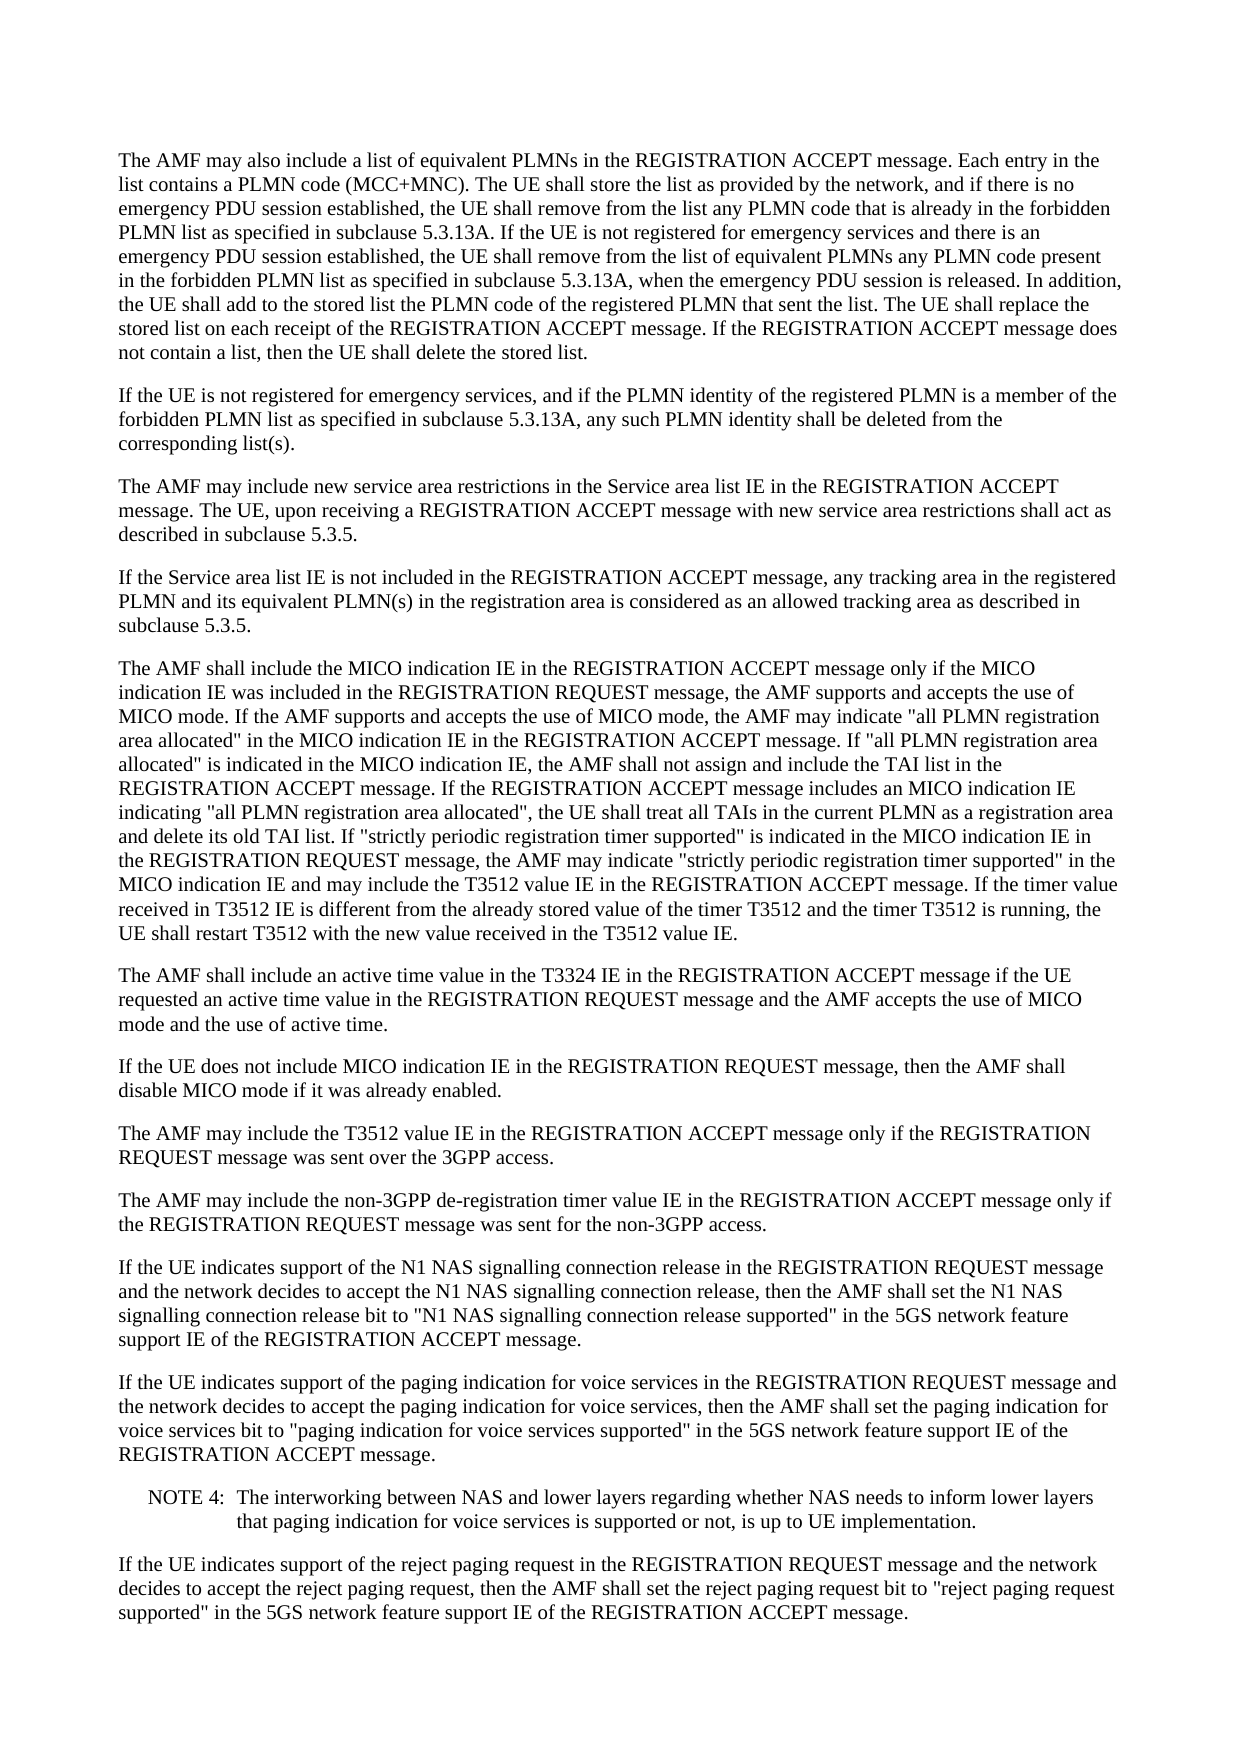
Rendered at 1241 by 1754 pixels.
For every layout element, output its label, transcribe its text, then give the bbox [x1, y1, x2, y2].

text The AMF may include new service area restrictions in the Service area list IE in the REGISTRATION ACCEPT message. The UE, upon receiving a REGISTRATION ACCEPT message with new service area restrictions shall act as described in subclause 5.3.5. [118, 474, 1122, 546]
text If the Service area list IE is not included in the REGISTRATION ACCEPT message, any tracking area in the registered PLMN and its equivalent PLMN(s) in the registration area is considered as an allowed tracking area as described in subclause 5.3.5. [118, 565, 1122, 637]
text The AMF may include the non-3GPP de-registration timer value IE in the REGISTRATION ACCEPT message only if the REGISTRATION REQUEST message was sent for the non-3GPP access. [118, 1188, 1122, 1236]
text NOTE 4: The interworking between NAS and lower layers regarding whether NAS needs to inform lower layers that paging indication for voice services is supported or not, is up to UE implementation. [148, 1485, 1122, 1533]
text The AMF may also include a list of equivalent PLMNs in the REGISTRATION ACCEPT message. Each entry in the list contains a PLMN code (MCC+MNC). The UE shall store the list as provided by the network, and if there is no emergency PDU session established, the UE shall remove from the list any PLMN code that is already in the forbidden PLMN list as specified in subclause 5.3.13A. If the UE is not registered for emergency services and there is an emergency PDU session established, the UE shall remove from the list of equivalent PLMNs any PLMN code present in the forbidden PLMN list as specified in subclause 5.3.13A, when the emergency PDU session is released. In addition, the UE shall add to the stored list the PLMN code of the registered PLMN that sent the list. The UE shall replace the stored list on each receipt of the REGISTRATION ACCEPT message. If the REGISTRATION ACCEPT message does not contain a list, then the UE shall delete the stored list. [118, 148, 1122, 364]
text The AMF shall include an active time value in the T3324 IE in the REGISTRATION ACCEPT message if the UE requested an active time value in the REGISTRATION REQUEST message and the AMF accepts the use of MICO mode and the use of active time. [118, 963, 1122, 1036]
text If the UE indicates support of the paging indication for voice services in the REGISTRATION REQUEST message and the network decides to accept the paging indication for voice services, then the AMF shall set the paging indication for voice services bit to "paging indication for voice services supported" in the 5GS network feature support IE of the REGISTRATION ACCEPT message. [118, 1370, 1122, 1466]
text The AMF shall include the MICO indication IE in the REGISTRATION ACCEPT message only if the MICO indication IE was included in the REGISTRATION REQUEST message, the AMF supports and accepts the use of MICO mode. If the AMF supports and accepts the use of MICO mode, the AMF may indicate "all PLMN registration area allocated" in the MICO indication IE in the REGISTRATION ACCEPT message. If "all PLMN registration area allocated" is indicated in the MICO indication IE, the AMF shall not assign and include the TAI list in the REGISTRATION ACCEPT message. If the REGISTRATION ACCEPT message includes an MICO indication IE indicating "all PLMN registration area allocated", the UE shall treat all TAIs in the current PLMN as a registration area and delete its old TAI list. If "strictly periodic registration timer supported" is indicated in the MICO indication IE in the REGISTRATION REQUEST message, the AMF may indicate "strictly periodic registration timer supported" in the MICO indication IE and may include the T3512 value IE in the REGISTRATION ACCEPT message. If the timer value received in T3512 IE is different from the already stored value of the timer T3512 and the timer T3512 is running, the UE shall restart T3512 with the new value received in the T3512 value IE. [118, 656, 1122, 944]
text If the UE indicates support of the reject paging request in the REGISTRATION REQUEST message and the network decides to accept the reject paging request, then the AMF shall set the reject paging request bit to "reject paging request supported" in the 5GS network feature support IE of the REGISTRATION ACCEPT message. [118, 1552, 1122, 1624]
text If the UE does not include MICO indication IE in the REGISTRATION REQUEST message, then the AMF shall disable MICO mode if it was already enabled. [118, 1054, 1122, 1102]
text If the UE is not registered for emergency services, and if the PLMN identity of the registered PLMN is a member of the forbidden PLMN list as specified in subclause 5.3.13A, any such PLMN identity shall be deleted from the corresponding list(s). [118, 383, 1122, 455]
text If the UE indicates support of the N1 NAS signalling connection release in the REGISTRATION REQUEST message and the network decides to accept the N1 NAS signalling connection release, then the AMF shall set the N1 NAS signalling connection release bit to "N1 NAS signalling connection release supported" in the 5GS network feature support IE of the REGISTRATION ACCEPT message. [118, 1255, 1122, 1351]
text The AMF may include the T3512 value IE in the REGISTRATION ACCEPT message only if the REGISTRATION REQUEST message was sent over the 3GPP access. [118, 1121, 1122, 1169]
